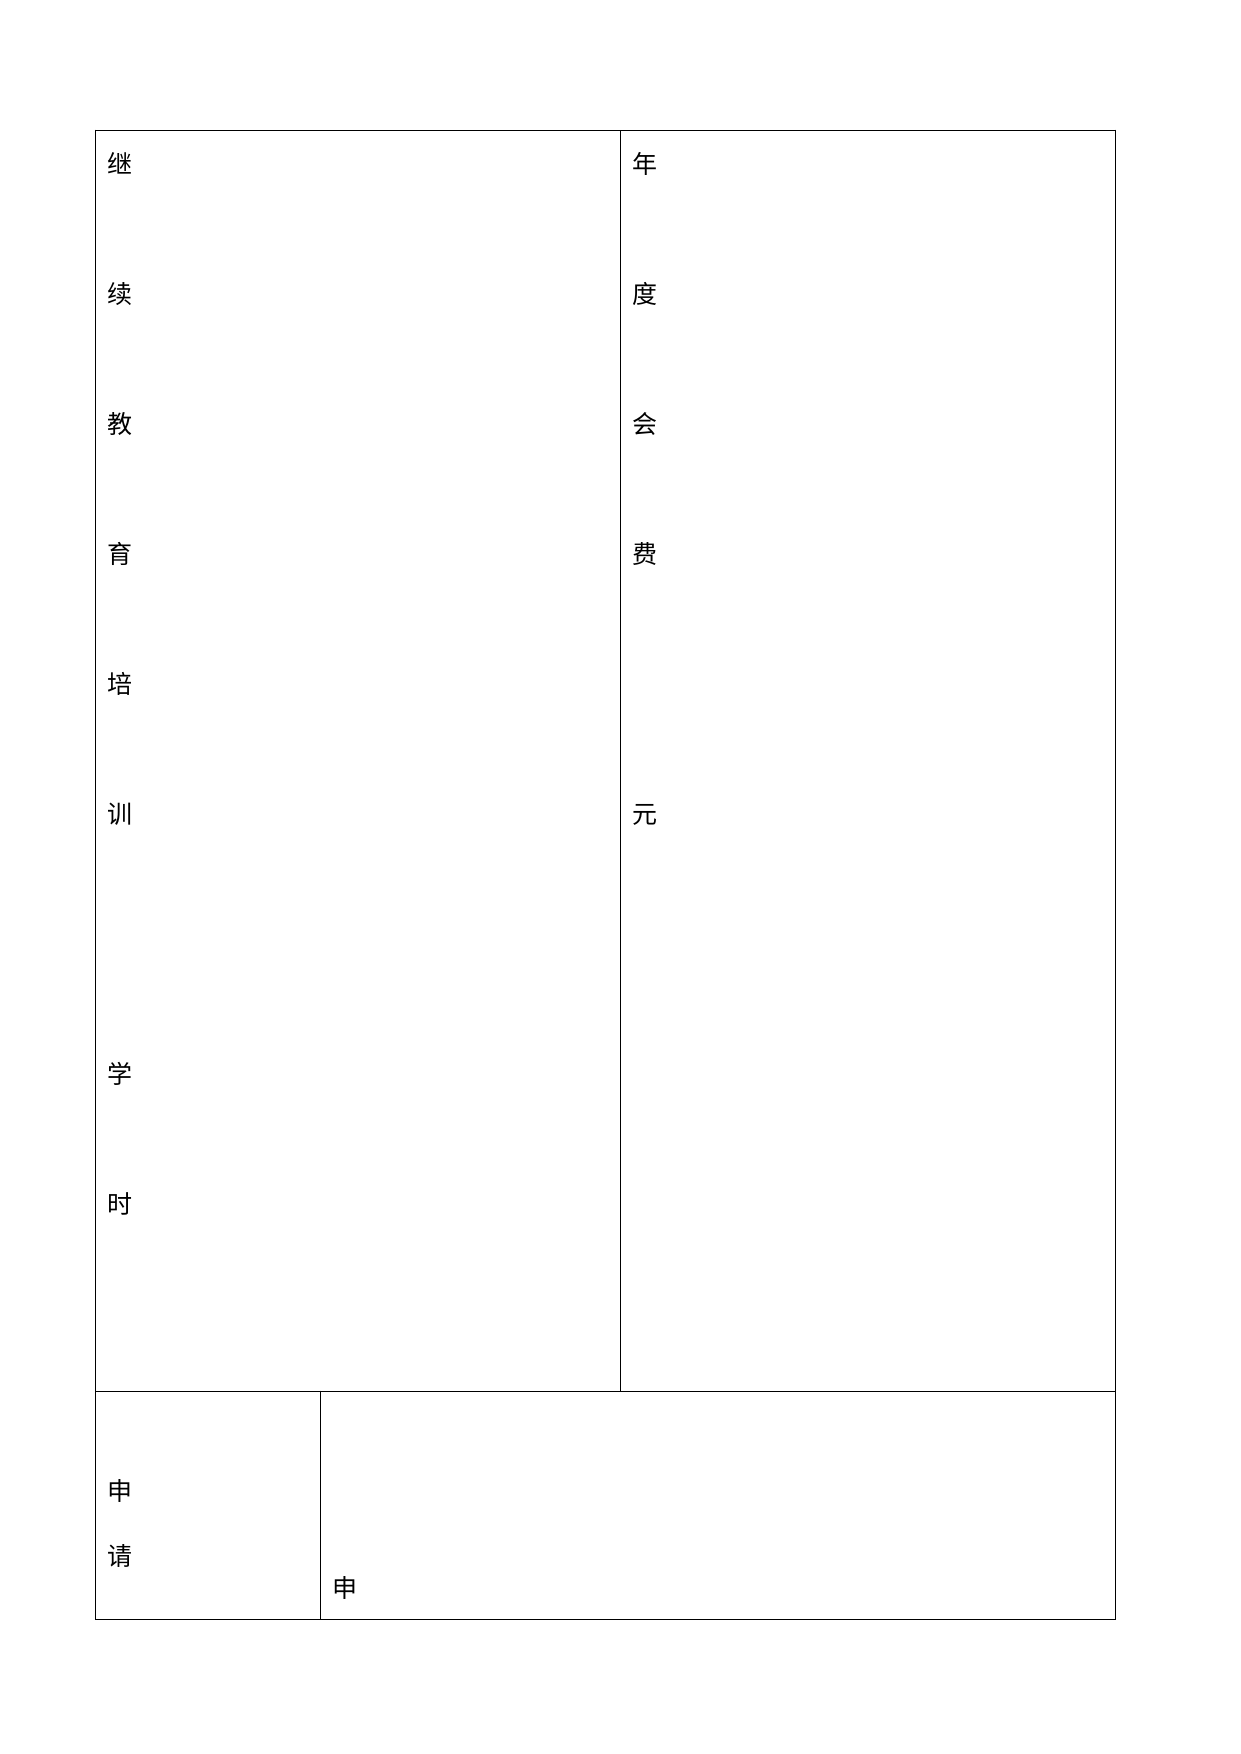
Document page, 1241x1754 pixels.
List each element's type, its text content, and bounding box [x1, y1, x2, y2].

table_cell 申请转 会原因 [96, 1392, 320, 1619]
table_cell 申请人签名: 年 月 日 [321, 1392, 1115, 1619]
table_cell 已交纳 年度会费 元 [621, 131, 1115, 1391]
table_cell 年已完成继续教育培训 学时 [96, 131, 620, 1391]
